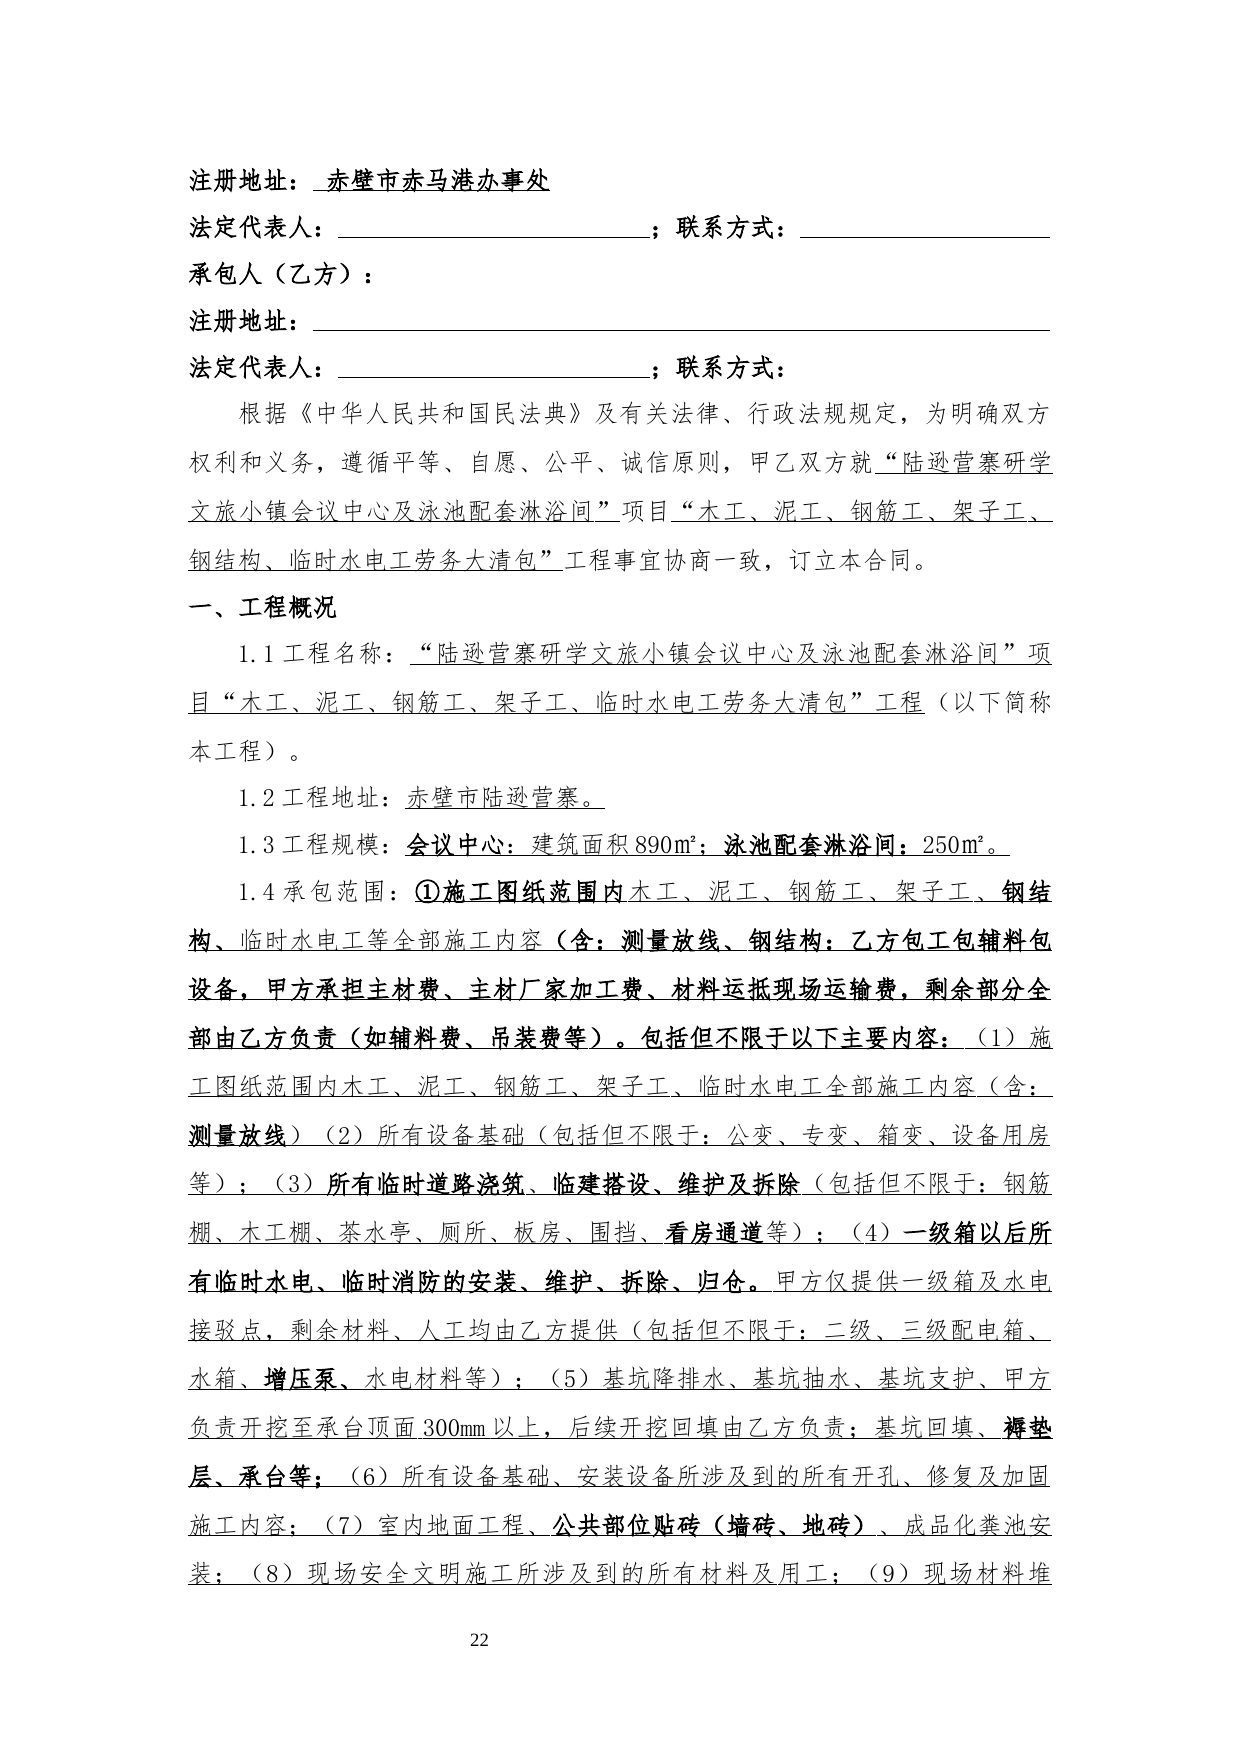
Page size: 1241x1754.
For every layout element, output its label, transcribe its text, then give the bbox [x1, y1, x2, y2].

text 承包人（乙方）： [187, 256, 1053, 288]
text 1.2工程地址：赤壁市陆逊营寨。 [187, 780, 1053, 812]
text 根据《中华人民共和国民法典》及有关法律、行政法规规定，为明确双方权利和义务，遵循平等、自愿、公平、诚信原则，甲乙双方就“陆逊营寨研学文旅小镇会议中心及泳池配套淋浴间”项目“木工、泥工、钢筋工、架子工、钢结构、临时水电工劳务大清包”工程事宜协商一致，订立本合同。 [187, 396, 1053, 574]
text 注册地址： [187, 302, 1053, 335]
text 法定代表人： ；联系方式： [187, 209, 1053, 241]
text 1.3工程规模：会议中心：建筑面积890㎡；泳池配套淋浴间：250㎡。 [187, 827, 1053, 859]
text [187, 873, 1053, 1588]
text 注册地址： 赤壁市赤马港办事处 [187, 162, 1053, 194]
text 法定代表人： ；联系方式： [187, 349, 1053, 382]
text 一、工程概况 [187, 589, 1053, 621]
text 1.1工程名称：“陆逊营寨研学文旅小镇会议中心及泳池配套淋浴间”项目“木工、泥工、钢筋工、架子工、临时水电工劳务大清包”工程（以下简称本工程）。 [187, 636, 1053, 766]
